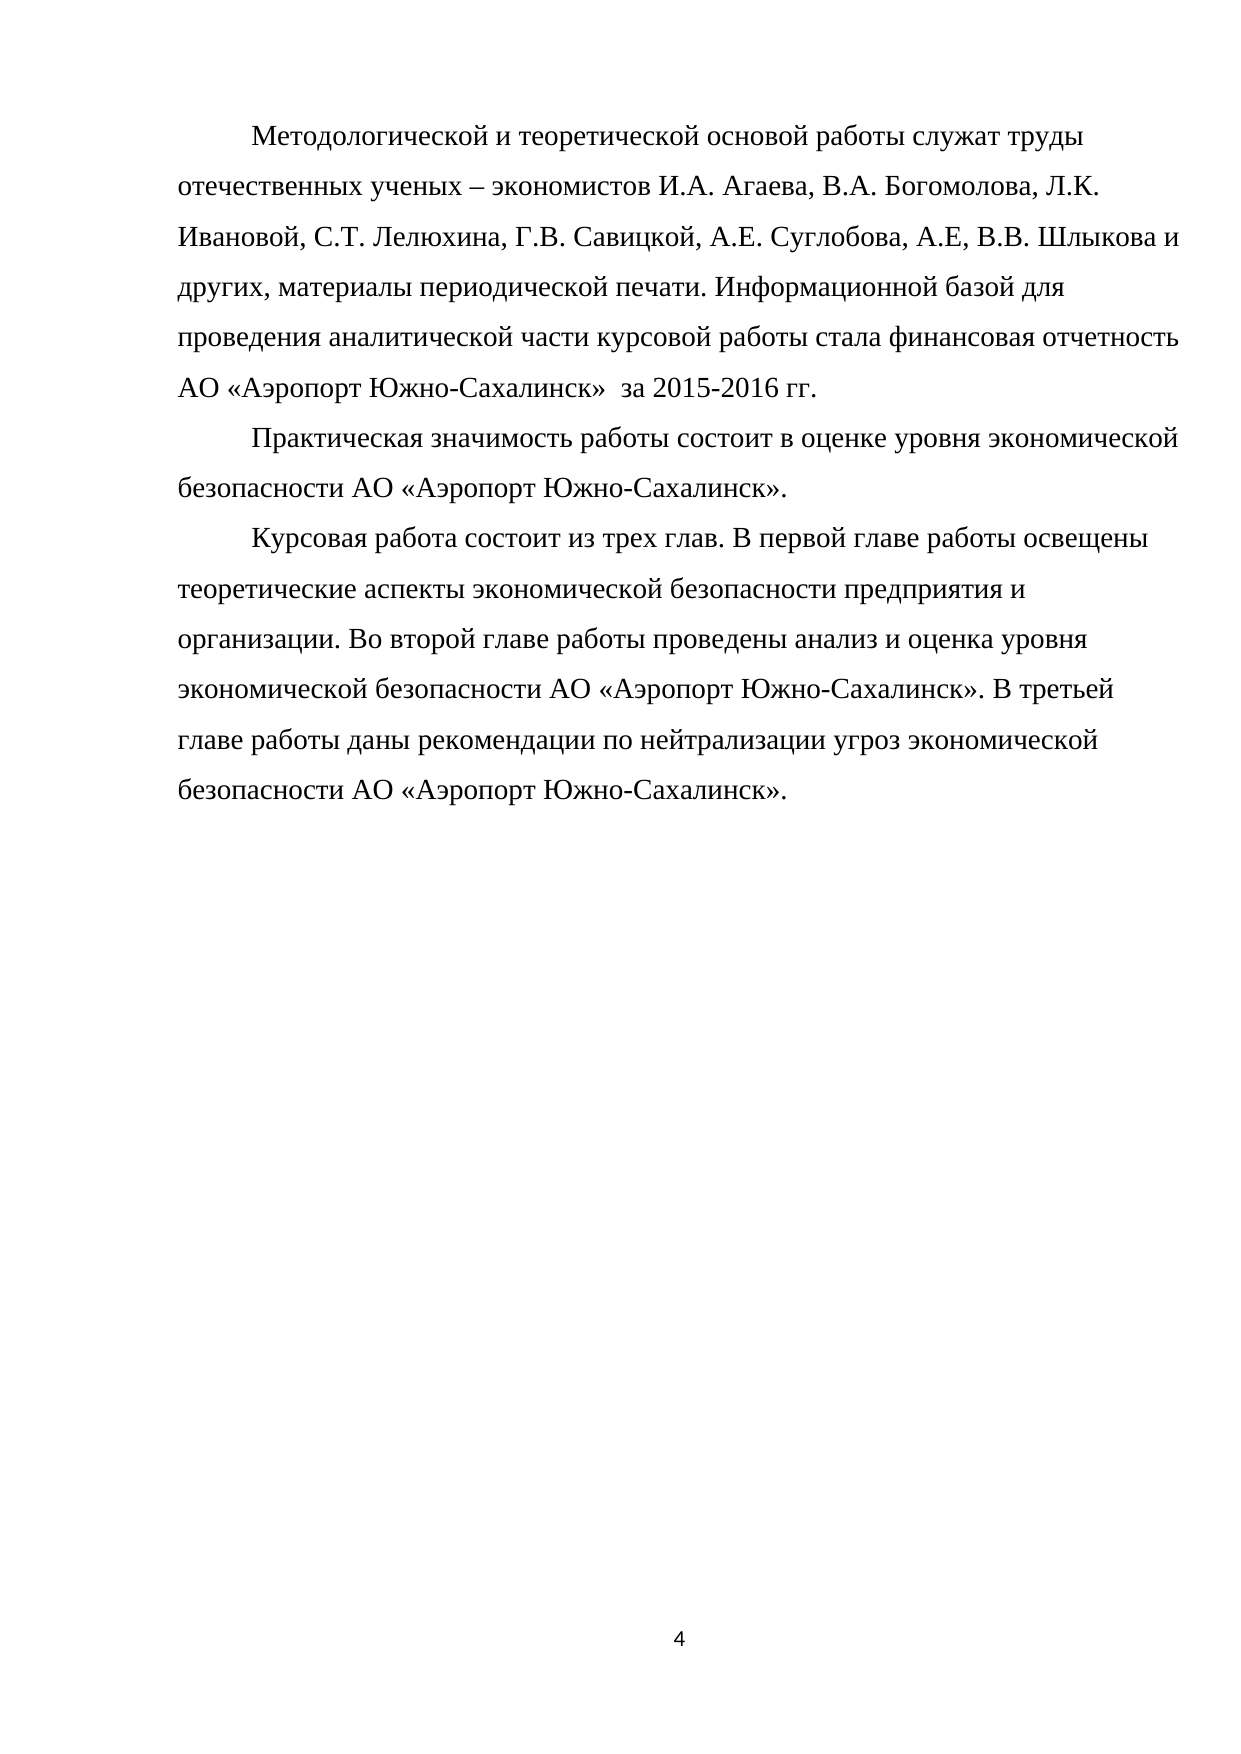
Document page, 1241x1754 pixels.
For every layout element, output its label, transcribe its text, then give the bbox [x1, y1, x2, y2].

text Практическая значимость работы состоит в оценке уровня экономической безопасности АО «Аэропорт Южно-Сахалинск». [177, 420, 1181, 504]
text Курсовая работа состоит из трех глав. В первой главе работы освещены теоретические аспекты экономической безопасности предприятия и организации. Во второй главе работы проведены анализ и оценка уровня экономической безопасности АО «Аэропорт Южно-Сахалинск». В третьей главе работы даны рекомендации по нейтрализации угроз экономической безопасности АО «Аэропорт Южно-Сахалинск». [177, 521, 1181, 806]
text Методологической и теоретической основой работы служат труды отечественных ученых – экономистов И.А. Агаева, В.А. Богомолова, Л.К. Ивановой, С.Т. Лелюхина, Г.В. Савицкой, А.Е. Суглобова, А.Е, В.В. Шлыкова и других, материалы периодической печати. Информационной базой для проведения аналитической части курсовой работы стала финансовая отчетность АО «Аэропорт Южно-Сахалинск» за 2015-2016 гг. [177, 118, 1181, 403]
